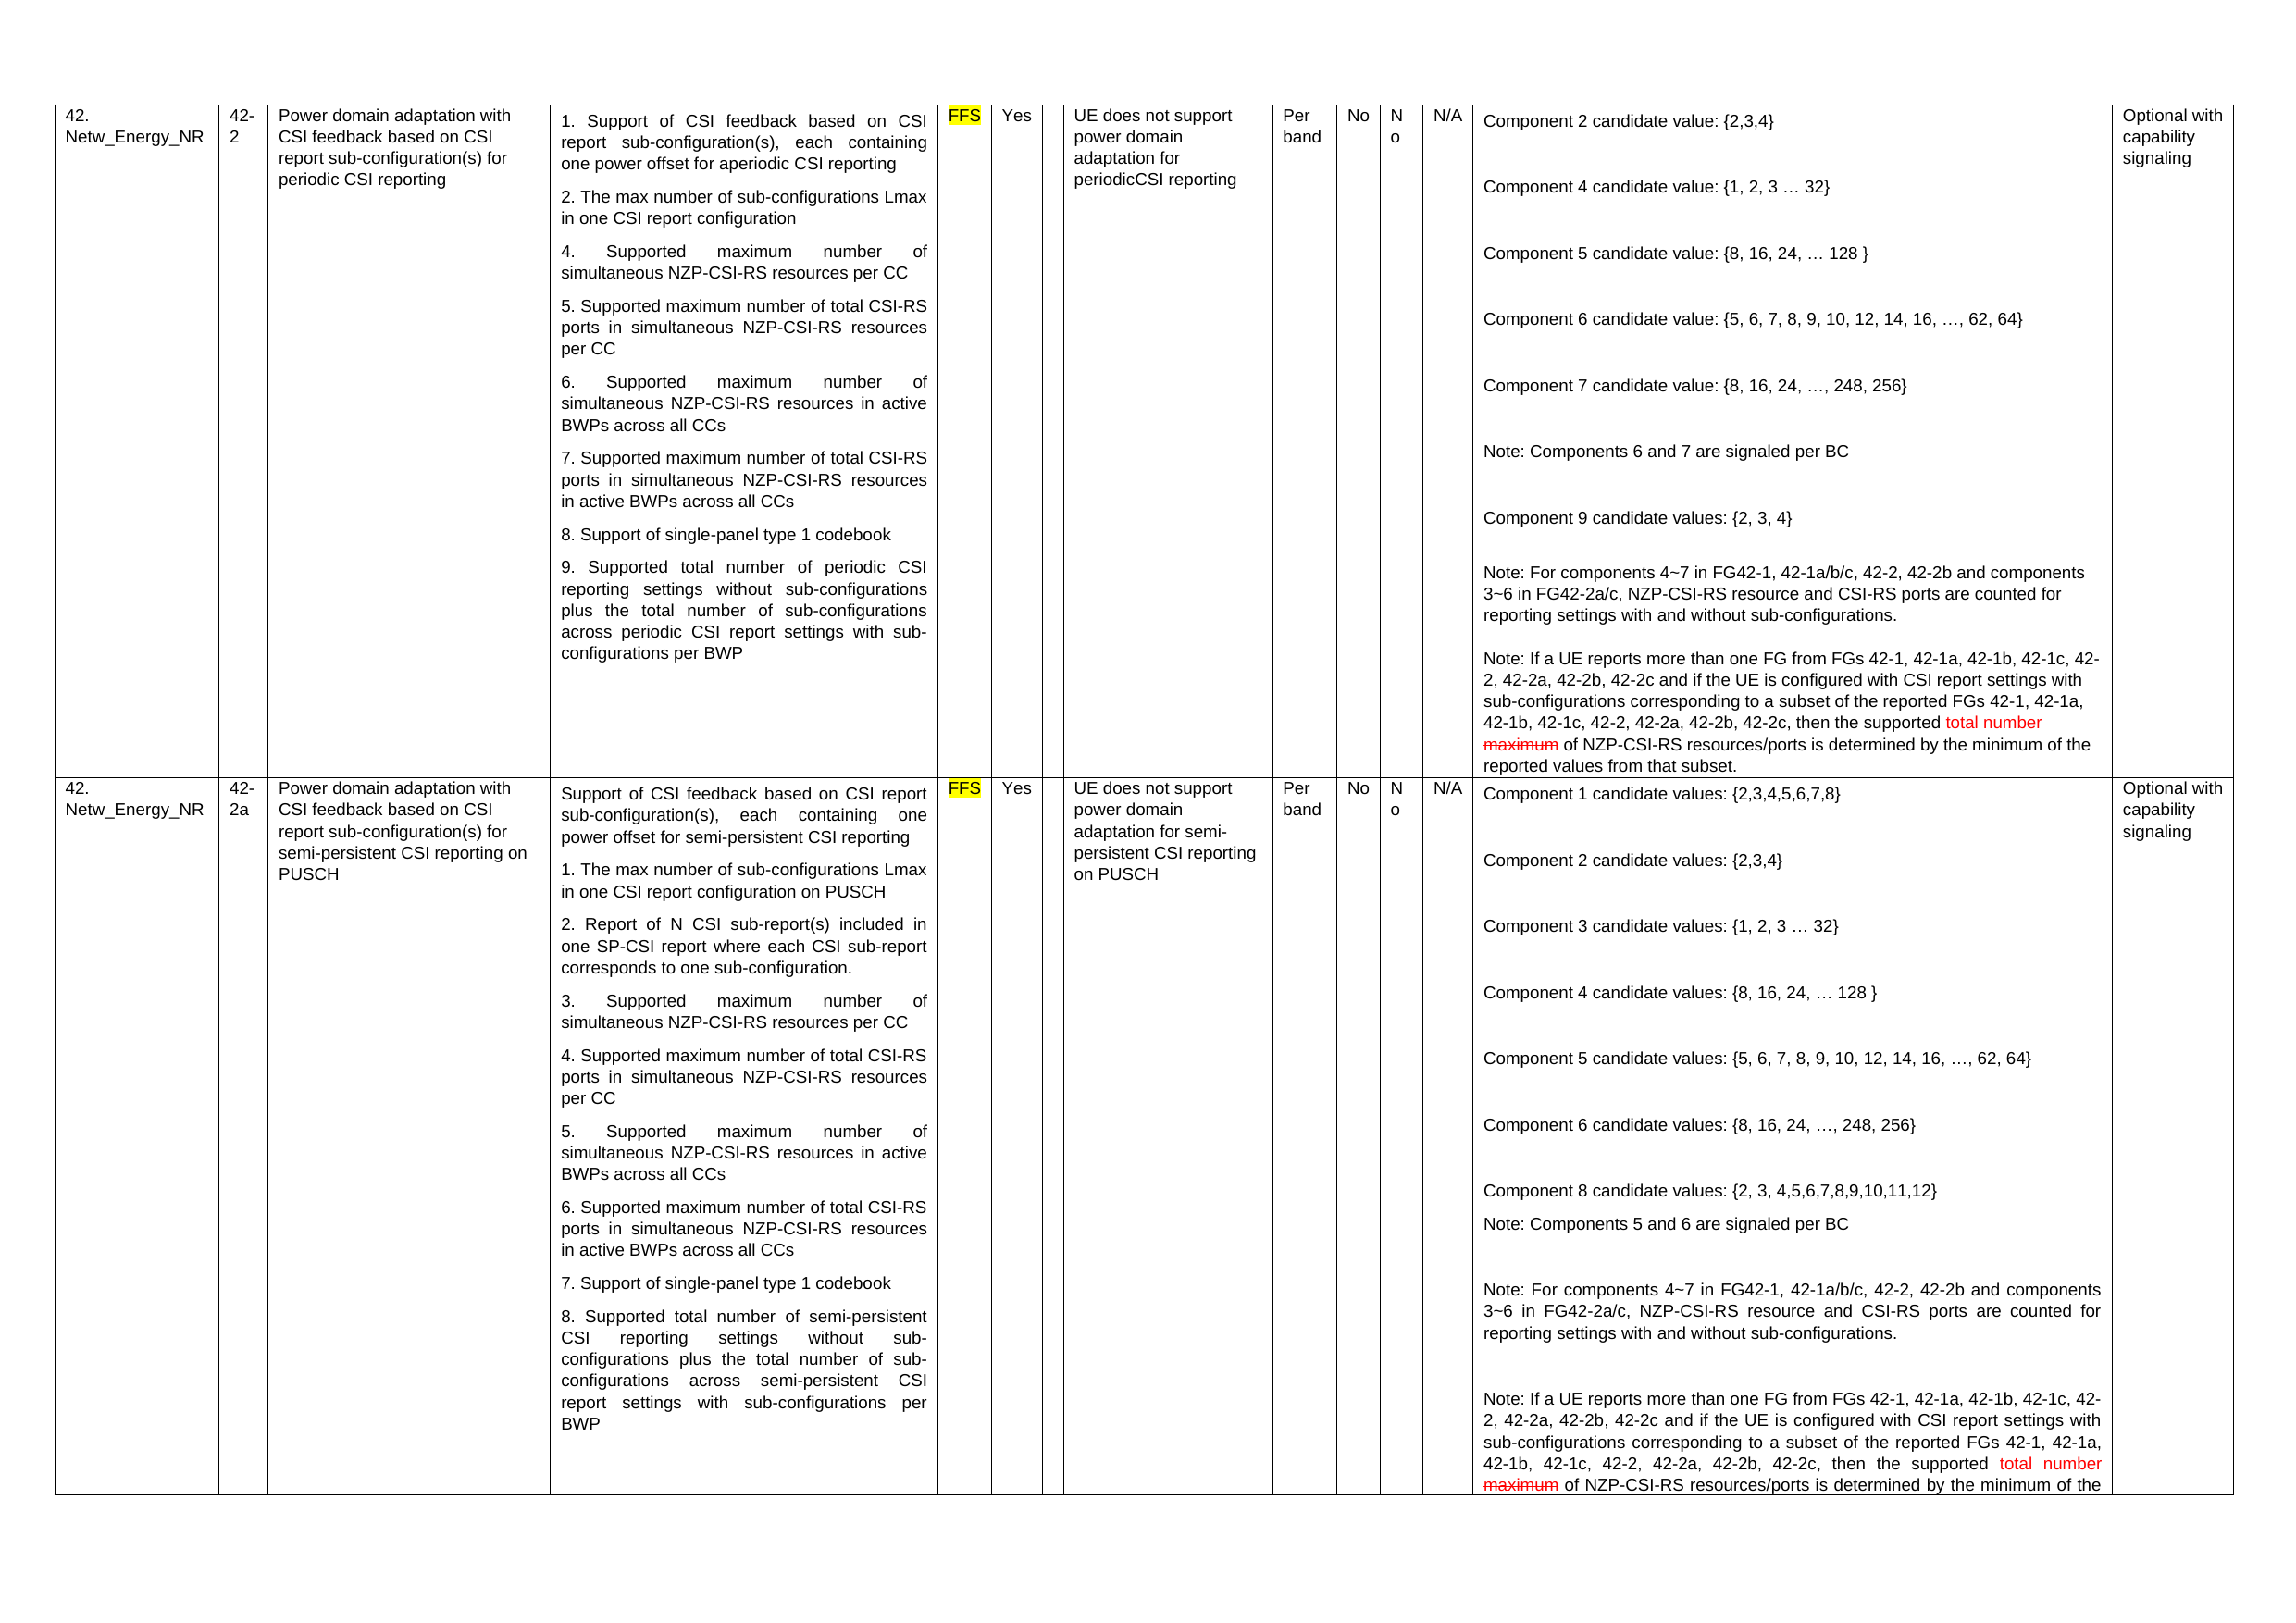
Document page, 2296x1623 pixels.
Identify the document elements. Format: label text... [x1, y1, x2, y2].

table_cell Power domain adaptation with CSI feedback based on CSI report sub-configuration(s) for periodic CSI reporting [268, 105, 550, 777]
table_cell UE does not support power domain adaptation for periodicCSI reporting [1064, 105, 1272, 777]
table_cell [1064, 778, 1272, 1494]
table_cell 42. Netw_Energy_NR [56, 778, 218, 1494]
table_cell 42-2a [219, 778, 267, 1494]
table_cell Per band [1273, 105, 1336, 777]
table_cell 42. Netw_Energy_NR [56, 105, 218, 777]
table_cell No [1337, 778, 1380, 1494]
table_cell FFS [938, 105, 991, 777]
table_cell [268, 778, 550, 1494]
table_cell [551, 778, 937, 1494]
table_cell [1043, 105, 1063, 777]
table_cell Yes [992, 105, 1042, 777]
table_cell N/A [1423, 778, 1472, 1494]
table_cell No [1381, 778, 1422, 1494]
table_cell [1043, 778, 1063, 1494]
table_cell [1473, 778, 2112, 1494]
table_cell 42-2 [219, 105, 267, 777]
table_cell No [1337, 105, 1380, 777]
table_cell FFS [938, 778, 991, 1494]
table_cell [2113, 778, 2233, 1494]
table_cell Component 2 candidate value: {2,3,4} Component 4 candidate value: {1, 2, 3 … 32} Component 5 candidate value: {8, 16, 24, … 128 } Component 6 candidate value: {5, 6, 7, 8, 9, 10, 12, 14, 16, …, 62, 64} Component 7 candidate value: {8, 16, 24, …, 248, 256} Note: Components 6 and 7 are signaled per BC Component 9 candidate values: {2, 3, 4} Note: For components 4~7 in FG42-1, 42-1a/b/c, 42-2, 42-2b and components 3~6 in FG42-2a/c, NZP-CSI-RS resource and CSI-RS ports are counted for reporting settings with and without sub-configurations. Note: If a UE reports more than one FG from FGs 42-1, 42-1a, 42-1b, 42-1c, 42-2, 42-2a, 42-2b, 42-2c and if the UE is configured with CSI report settings with sub-configurations corresponding to a subset of the reported FGs 42-1, 42-1a, 42-1b, 42-1c, 42-2, 42-2a, 42-2b, 42-2c, then the supported total number maximum of NZP-CSI-RS resources/ports is determined by the minimum of the reported values from that subset. [1473, 105, 2112, 777]
table_cell Optional with capability signaling [2113, 105, 2233, 777]
table_cell Yes [992, 778, 1042, 1494]
table_cell No [1381, 105, 1422, 777]
table_cell N/A [1423, 105, 1472, 777]
table_cell 1. Support of CSI feedback based on CSI report sub-configuration(s), each containing one power offset for aperiodic CSI reporting 2. The max number of sub-configurations Lmax in one CSI report configuration 4. Supported maximum number of simultaneous NZP-CSI-RS resources per CC 5. Supported maximum number of total CSI-RS ports in simultaneous NZP-CSI-RS resources per CC 6. Supported maximum number of simultaneous NZP-CSI-RS resources in active BWPs across all CCs 7. Supported maximum number of total CSI-RS ports in simultaneous NZP-CSI-RS resources in active BWPs across all CCs 8. Support of single-panel type 1 codebook 9. Supported total number of periodic CSI reporting settings without sub-configurations plus the total number of sub-configurations across periodic CSI report settings with sub-configurations per BWP [551, 105, 937, 777]
table_cell Per band [1273, 778, 1336, 1494]
